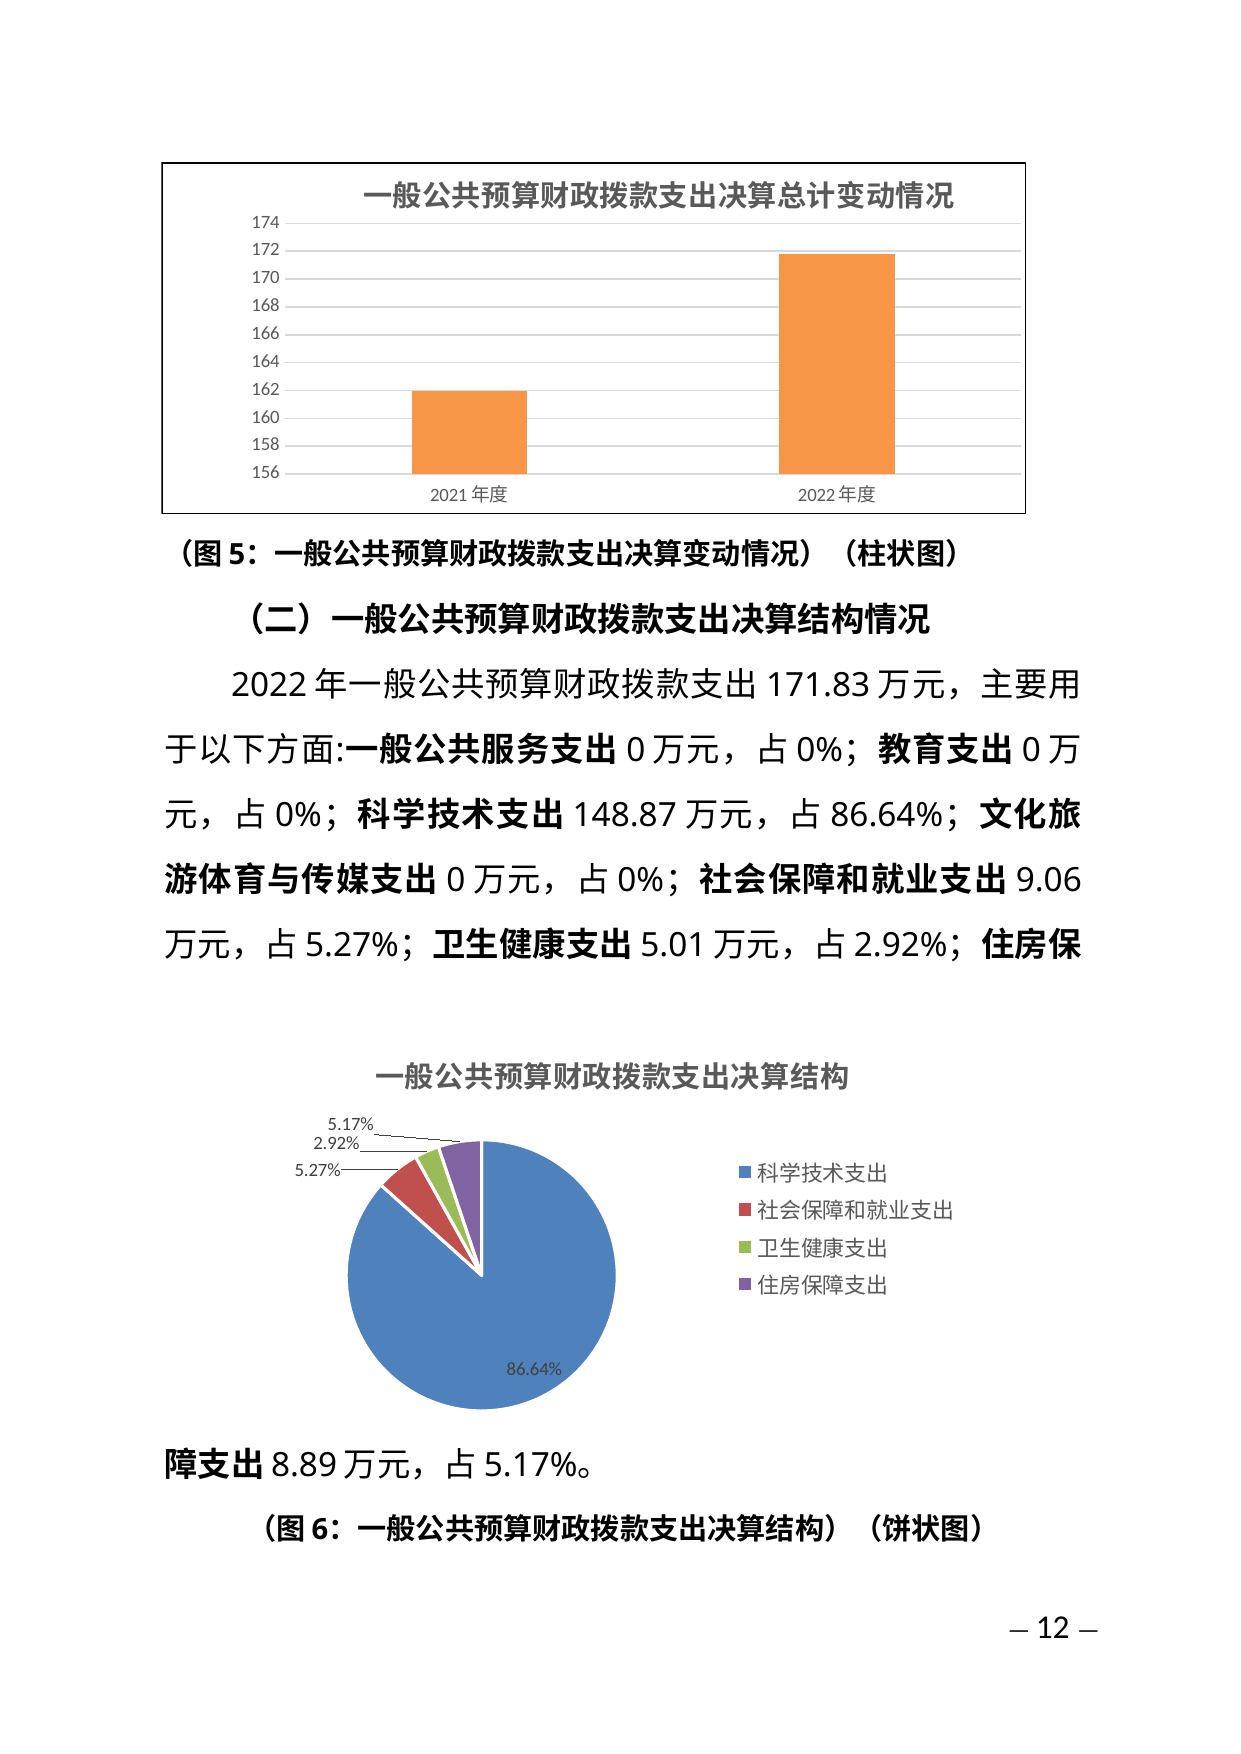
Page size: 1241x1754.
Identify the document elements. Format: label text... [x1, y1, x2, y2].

text （二）一般公共预算财政拨款支出决算结构情况 [164, 584, 1082, 649]
text （图6：一般公共预算财政拨款支出决算结构）（饼状图） [164, 1494, 1082, 1559]
text 2022年一般公共预算财政拨款支出171.83万元，主要用于以下方面:一般公共服务支出0万元，占0%；教育支出0万元，占0%；科学技术支出148.87万元，占86.64%；文化旅游体育与传媒支出0万元，占0%；社会保障和就业支出9.06万元，占5.27%；卫生健康支出5.01万元，占2.92%；住房保障支出8.89万元，占5.17%。 [164, 649, 1082, 1494]
text （图5：一般公共预算财政拨款支出决算变动情况）（柱状图） [164, 162, 1082, 584]
